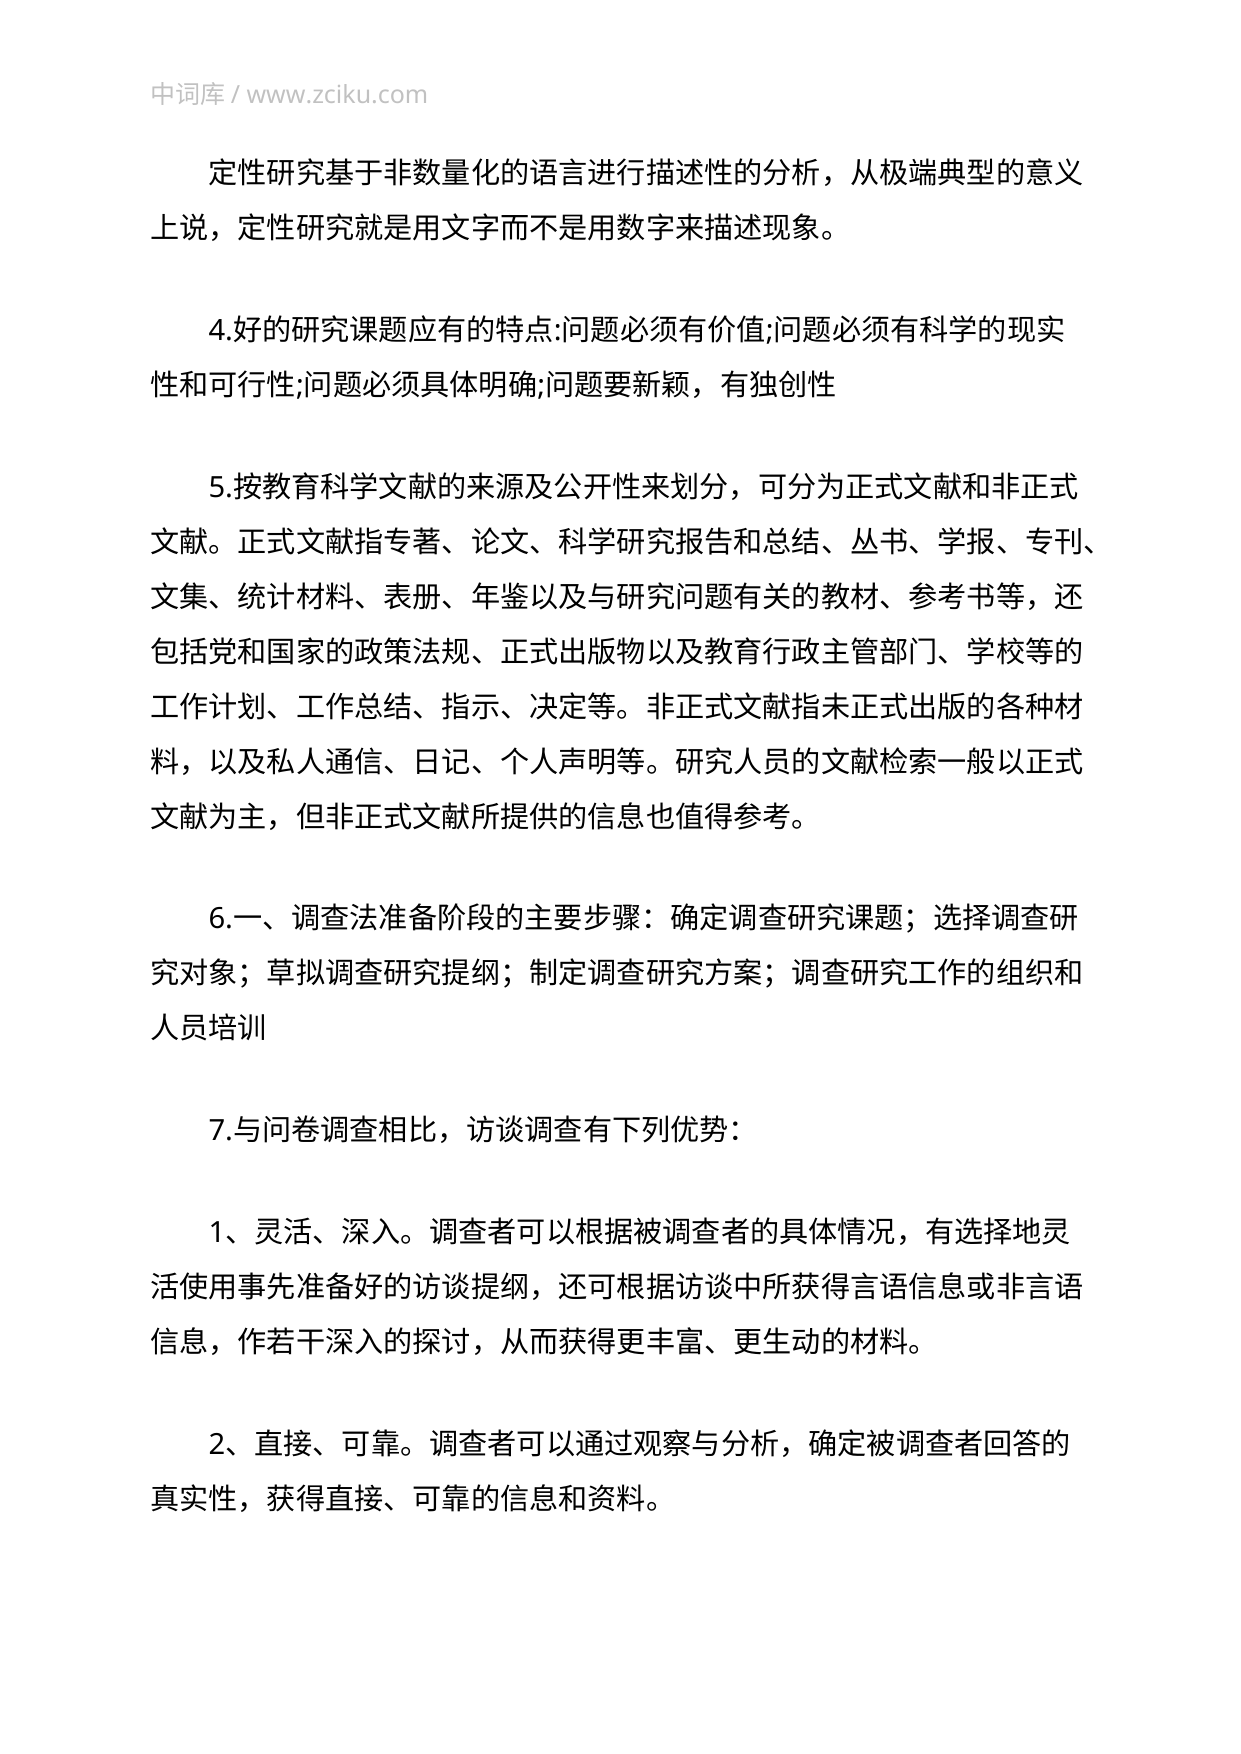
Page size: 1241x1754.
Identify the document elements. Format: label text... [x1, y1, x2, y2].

text 2、直接、可靠。调查者可以通过观察与分析，确定被调查者回答的真实性，获得直接、可靠的信息和资料。 [150, 1420, 1090, 1517]
text 4.好的研究课题应有的特点:问题必须有价值;问题必须有科学的现实性和可行性;问题必须具体明确;问题要新颖，有独创性 [150, 307, 1090, 404]
text 6.一、调查法准备阶段的主要步骤：确定调查研究课题；选择调查研究对象；草拟调查研究提纲；制定调查研究方案；调查研究工作的组织和人员培训 [150, 895, 1090, 1047]
text 定性研究基于非数量化的语言进行描述性的分析，从极端典型的意义上说，定性研究就是用文字而不是用数字来描述现象。 [150, 150, 1090, 247]
text 5.按教育科学文献的来源及公开性来划分，可分为正式文献和非正式文献。正式文献指专著、论文、科学研究报告和总结、丛书、学报、专刊、文集、统计材料、表册、年鉴以及与研究问题有关的教材、参考书等，还包括党和国家的政策法规、正式出版物以及教育行政主管部门、学校等的工作计划、工作总结、指示、决定等。非正式文献指未正式出版的各种材料，以及私人通信、日记、个人声明等。研究人员的文献检索一般以正式文献为主，但非正式文献所提供的信息也值得参考。 [150, 464, 1090, 835]
text 1、灵活、深入。调查者可以根据被调查者的具体情况，有选择地灵活使用事先准备好的访谈提纲，还可根据访谈中所获得言语信息或非言语信息，作若干深入的探讨，从而获得更丰富、更生动的材料。 [150, 1208, 1090, 1361]
text 7.与问卷调查相比，访谈调查有下列优势： [150, 1107, 1090, 1149]
